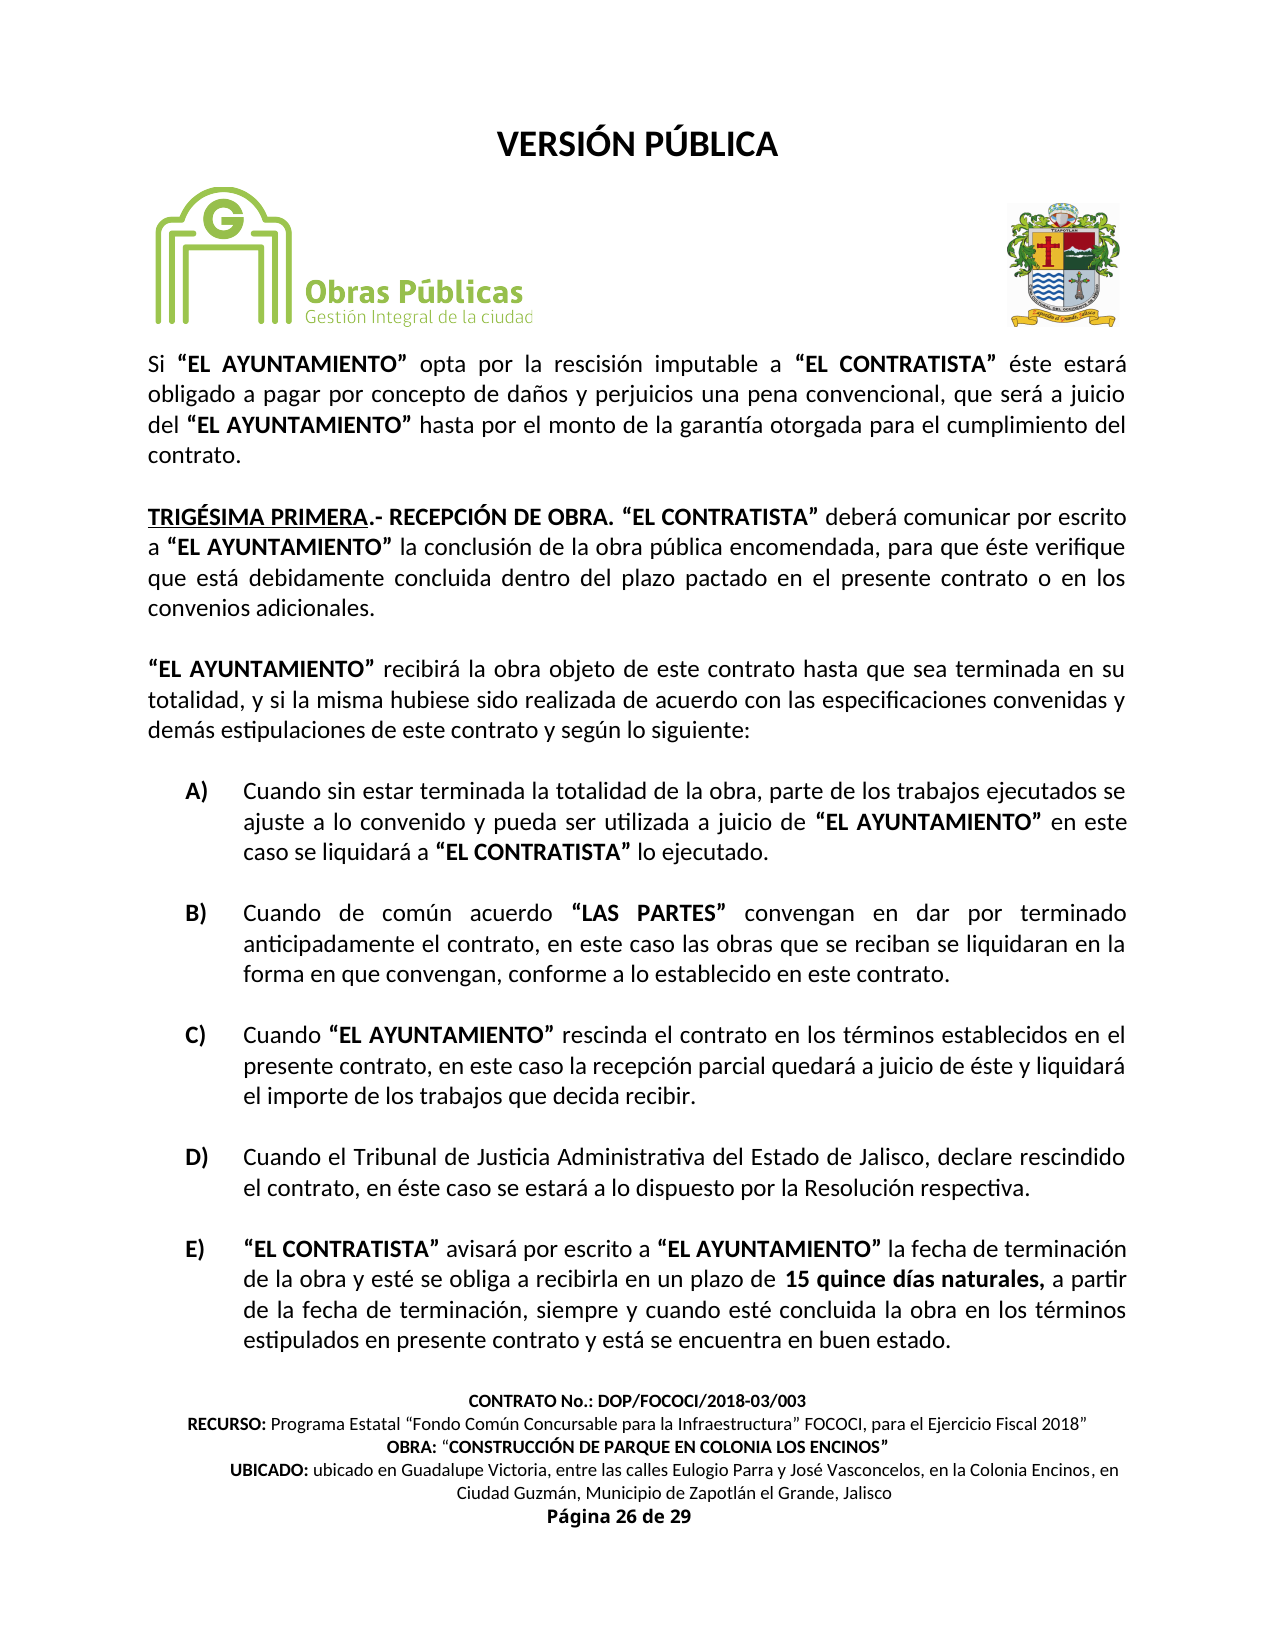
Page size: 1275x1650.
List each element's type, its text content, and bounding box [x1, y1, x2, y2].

picture [1007, 203, 1120, 327]
list Cuando sin estar terminada la totalidad de la obra, parte de los trabajos ejecutados se ajuste a lo convenido y pueda ser utilizada a juicio de “EL AYUNTAMIENTO” en este caso se liquidará a “EL CONTRATISTA” lo ejecutado. [185, 775, 1127, 867]
text “EL AYUNTAMIENTO” recibirá la obra objeto de este contrato hasta que sea terminada en su totalidad, y si la misma hubiese sido realizada de acuerdo con las especificaciones convenidas y demás estipulaciones de este contrato y según lo siguiente: [148, 653, 1127, 745]
list Cuando “EL AYUNTAMIENTO” rescinda el contrato en los términos establecidos en el presente contrato, en este caso la recepción parcial quedará a juicio de éste y liquidará el importe de los trabajos que decida recibir. [185, 1019, 1127, 1111]
text Si “EL AYUNTAMIENTO” opta por la rescisión imputable a “EL CONTRATISTA” éste estará obligado a pagar por concepto de daños y perjuicios una pena convencional, que será a juicio del “EL AYUNTAMIENTO” hasta por el monto de la garantía otorgada para el cumplimiento del contrato. [148, 348, 1127, 470]
text TRIGÉSIMA PRIMERA.- RECEPCIÓN DE OBRA. “EL CONTRATISTA” deberá comunicar por escrito a “EL AYUNTAMIENTO” la conclusión de la obra pública encomendada, para que éste verifique que está debidamente concluida dentro del plazo pactado en el presente contrato o en los convenios adicionales. [148, 501, 1127, 623]
list Cuando de común acuerdo “LAS PARTES” convengan en dar por terminado anticipadamente el contrato, en este caso las obras que se reciban se liquidaran en la forma en que convengan, conforme a lo establecido en este contrato. [185, 897, 1127, 989]
picture [155, 187, 533, 327]
list “EL CONTRATISTA” avisará por escrito a “EL AYUNTAMIENTO” la fecha de terminación de la obra y esté se obliga a recibirla en un plazo de 15 quince días naturales, a partir de la fecha de terminación, siempre y cuando esté concluida la obra en los términos estipulados en presente contrato y está se encuentra en buen estado. [185, 1233, 1127, 1355]
list Cuando el Tribunal de Justicia Administrativa del Estado de Jalisco, declare rescindido el contrato, en éste caso se estará a lo dispuesto por la Resolución respectiva. [185, 1142, 1127, 1203]
